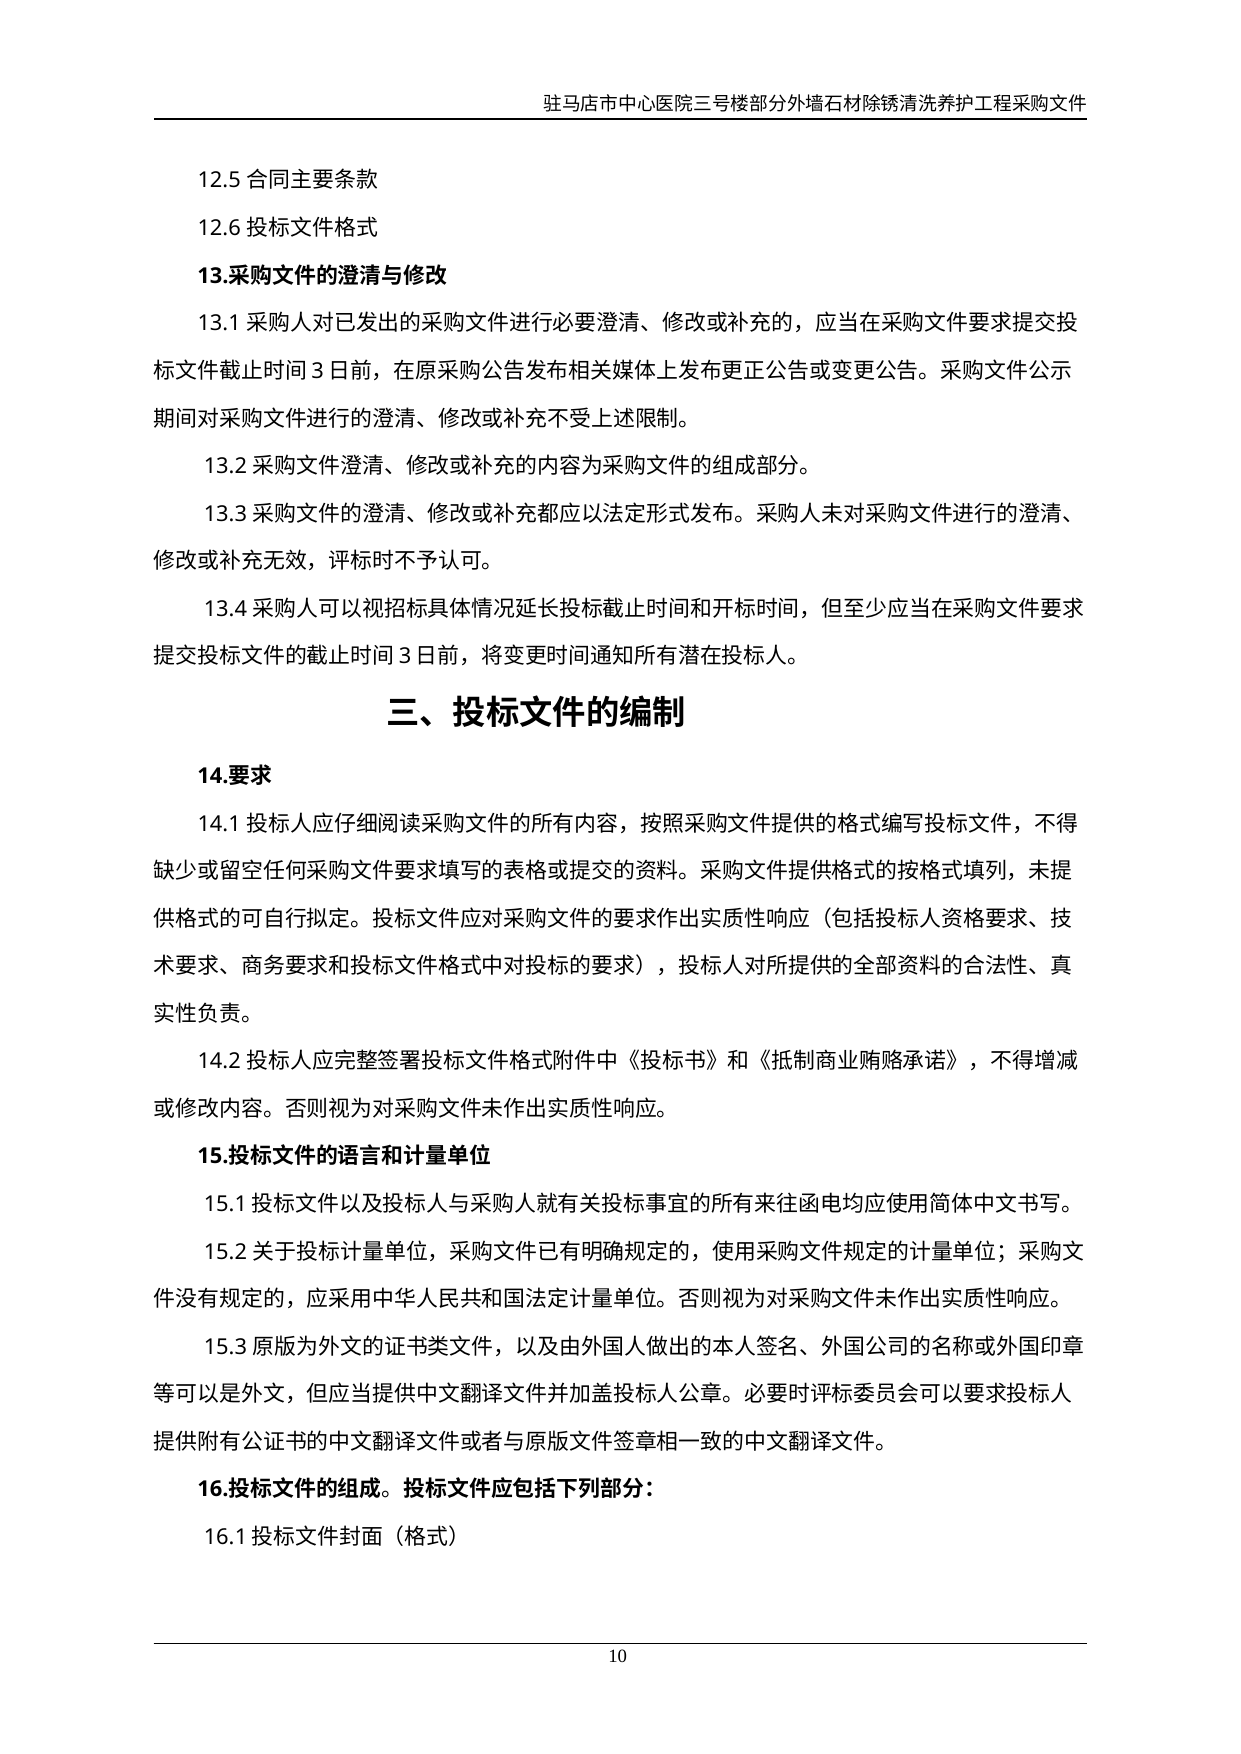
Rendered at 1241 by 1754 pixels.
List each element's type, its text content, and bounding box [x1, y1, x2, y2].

text 13.1 采购人对已发出的采购文件进行必要澄清、修改或补充的，应当在采购文件要求提交投标文件截止时间3日前，在原采购公告发布相关媒体上发布更正公告或变更公告。采购文件公示期间对采购文件进行的澄清、修改或补充不受上述限制。 [153, 305, 1087, 432]
text 14.要求 [153, 758, 1087, 790]
text 13.2 采购文件澄清、修改或补充的内容为采购文件的组成部分。 [153, 448, 1087, 480]
text 13.采购文件的澄清与修改 [153, 258, 1087, 289]
text 16.投标文件的组成。投标文件应包括下列部分： [153, 1471, 1087, 1503]
text 16.1投标文件封面（格式） [153, 1519, 1087, 1551]
text 12.5 合同主要条款 [153, 162, 1087, 194]
text 13.4 采购人可以视招标具体情况延长投标截止时间和开标时间，但至少应当在采购文件要求提交投标文件的截止时间3日前，将变更时间通知所有潜在投标人。 [153, 591, 1087, 670]
text 15.投标文件的语言和计量单位 [153, 1138, 1087, 1170]
text 13.3 采购文件的澄清、修改或补充都应以法定形式发布。采购人未对采购文件进行的澄清、修改或补充无效，评标时不予认可。 [153, 496, 1087, 575]
text 15.3 原版为外文的证书类文件，以及由外国人做出的本人签名、外国公司的名称或外国印章等可以是外文，但应当提供中文翻译文件并加盖投标人公章。必要时评标委员会可以要求投标人提供附有公证书的中文翻译文件或者与原版文件签章相一致的中文翻译文件。 [153, 1329, 1087, 1456]
text 15.1投标文件以及投标人与采购人就有关投标事宜的所有来往函电均应使用简体中文书写。 [153, 1186, 1087, 1218]
text 14.1 投标人应仔细阅读采购文件的所有内容，按照采购文件提供的格式编写投标文件，不得缺少或留空任何采购文件要求填写的表格或提交的资料。采购文件提供格式的按格式填列，未提供格式的可自行拟定。投标文件应对采购文件的要求作出实质性响应（包括投标人资格要求、技术要求、商务要求和投标文件格式中对投标的要求），投标人对所提供的全部资料的合法性、真实性负责。 [153, 806, 1087, 1028]
text 三、投标文件的编制 [153, 686, 1087, 734]
text 15.2 关于投标计量单位，采购文件已有明确规定的，使用采购文件规定的计量单位；采购文件没有规定的，应采用中华人民共和国法定计量单位。否则视为对采购文件未作出实质性响应。 [153, 1234, 1087, 1313]
text 14.2 投标人应完整签署投标文件格式附件中《投标书》和《抵制商业贿赂承诺》，不得增减或修改内容。否则视为对采购文件未作出实质性响应。 [153, 1043, 1087, 1123]
text 12.6 投标文件格式 [153, 210, 1087, 242]
